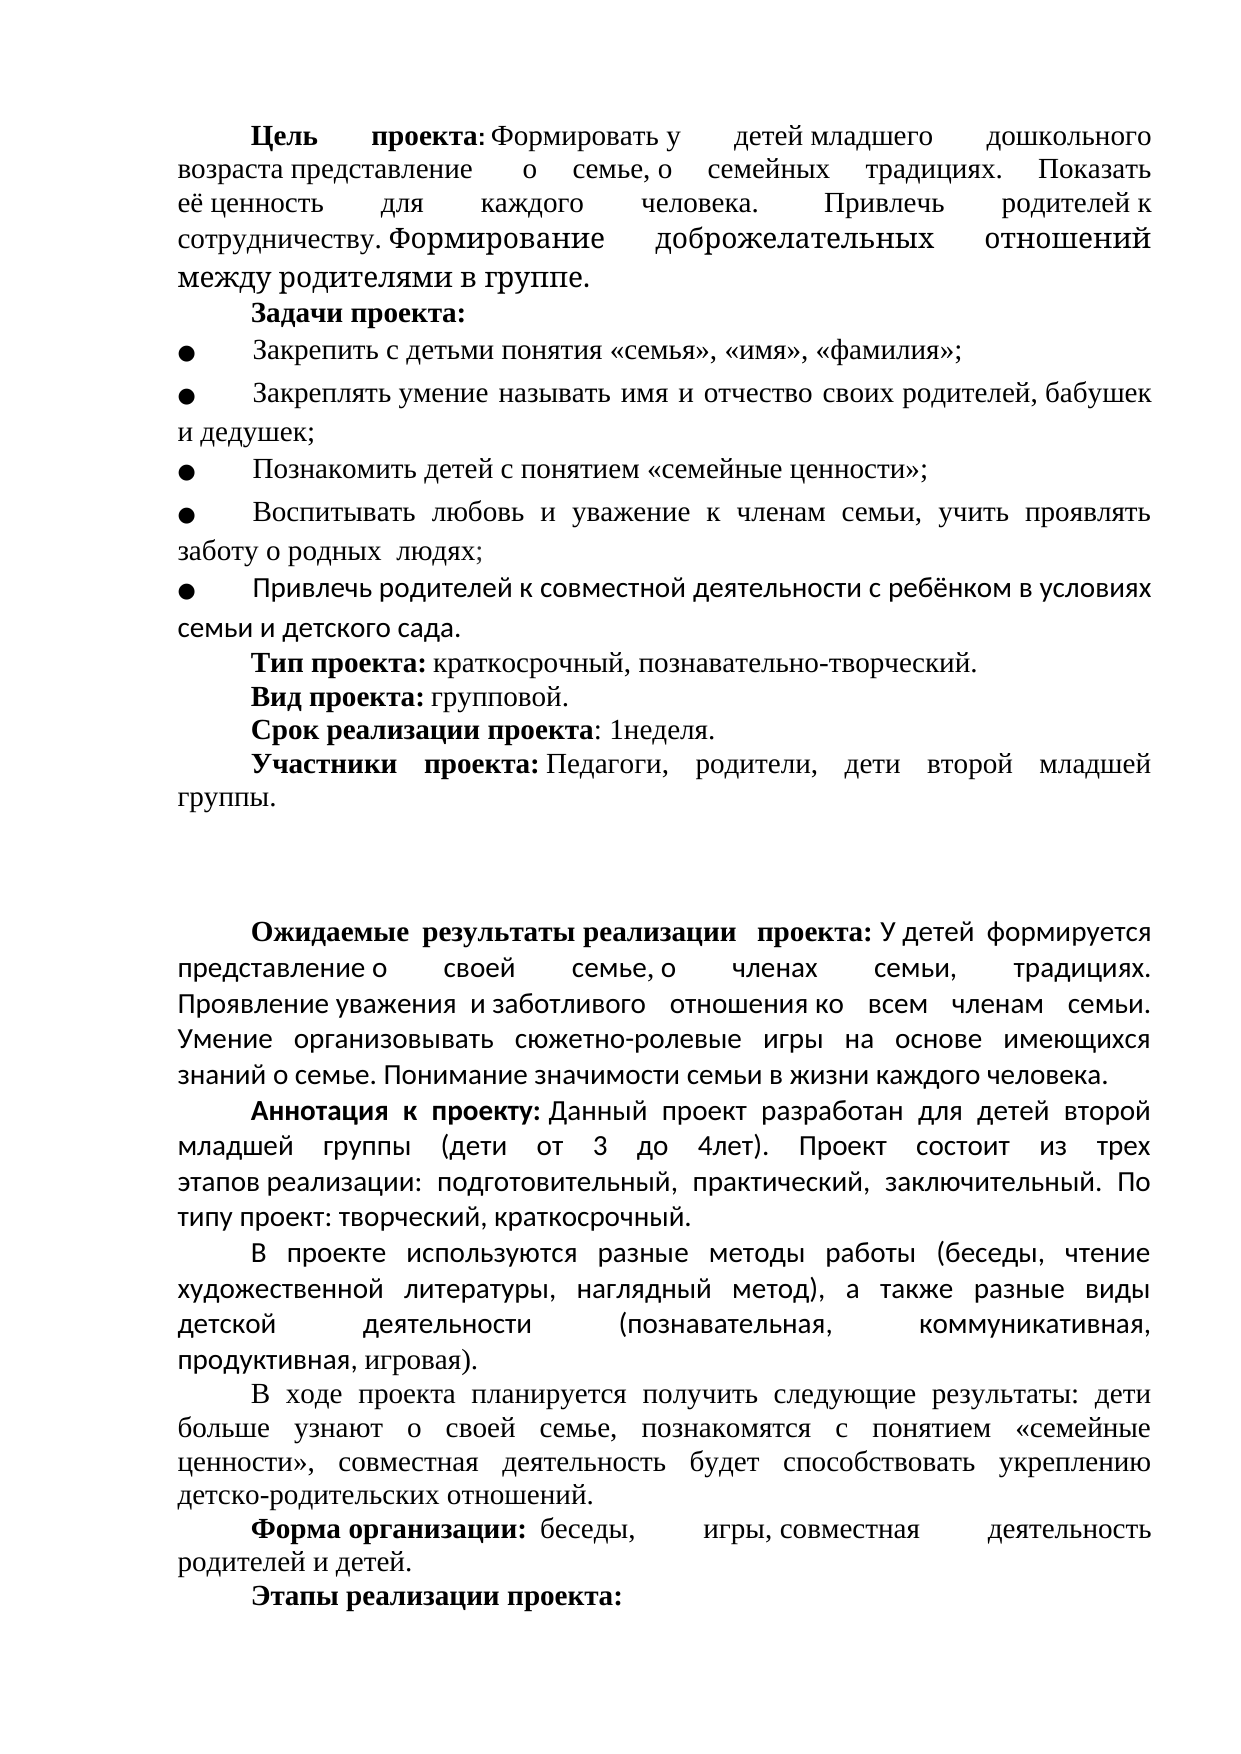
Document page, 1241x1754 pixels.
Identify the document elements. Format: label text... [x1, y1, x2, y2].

text Цель проекта: Формировать у детей младшего дошкольного возраста представление о семье, о семейных традициях. Показать её ценность для каждого человека. Привлечь родителей к сотрудничеству. Формирование доброжелательных отношений между родителями в группе. [177, 118, 1152, 295]
list Воспитывать любовь и уважение к членам семьи, учить проявлять заботу о родных людях; [177, 491, 1152, 567]
text Участники проекта: Педагоги, родители, дети второй младшей группы. [177, 746, 1152, 813]
text Этапы реализации проекта: [177, 1578, 1152, 1611]
text В ходе проекта планируется получить следующие результаты: дети больше узнают о своей семье, познакомятся с понятием «семейные ценности», совместная деятельность будет способствовать укреплению детско-родительских отношений. [177, 1377, 1152, 1511]
list Привлечь родителей к совместной деятельности с ребёнком в условиях семьи и детского сада. [177, 567, 1152, 645]
list Закрепить с детьми понятия «семья», «имя», «фамилия»; [177, 329, 1152, 372]
text В проекте используются разные методы работы (беседы, чтение художественной литературы, наглядный метод), а также разные виды детской деятельности (познавательная, коммуникативная, продуктивная, игровая). [177, 1234, 1152, 1377]
text Форма организации: беседы, игры, совместная деятельность родителей и детей. [177, 1511, 1152, 1578]
text Вид проекта: групповой. [177, 679, 1152, 712]
text Срок реализации проекта: 1неделя. [177, 712, 1152, 746]
list Познакомить детей с понятием «семейные ценности»; [177, 448, 1152, 491]
list Закреплять умение называть имя и отчество своих родителей, бабушек и дедушек; [177, 372, 1152, 448]
text Задачи проекта: [177, 295, 1152, 329]
text Тип проекта: краткосрочный, познавательно-творческий. [177, 645, 1152, 679]
text Аннотация к проекту: Данный проект разработан для детей второй младшей группы (дети от 3 до 4лет). Проект состоит из трех этапов реализации: подготовительный, практический, заключительный. По типу проект: творческий, краткосрочный. [177, 1092, 1152, 1234]
text Ожидаемые результаты реализации проекта: У детей формируется представление о своей семье, о членах семьи, традициях. Проявление уважения и заботливого отношения ко всем членам семьи. Умение организовывать сюжетно-ролевые игры на основе имеющихся знаний о семье. Понимание значимости семьи в жизни каждого человека. [177, 913, 1152, 1092]
